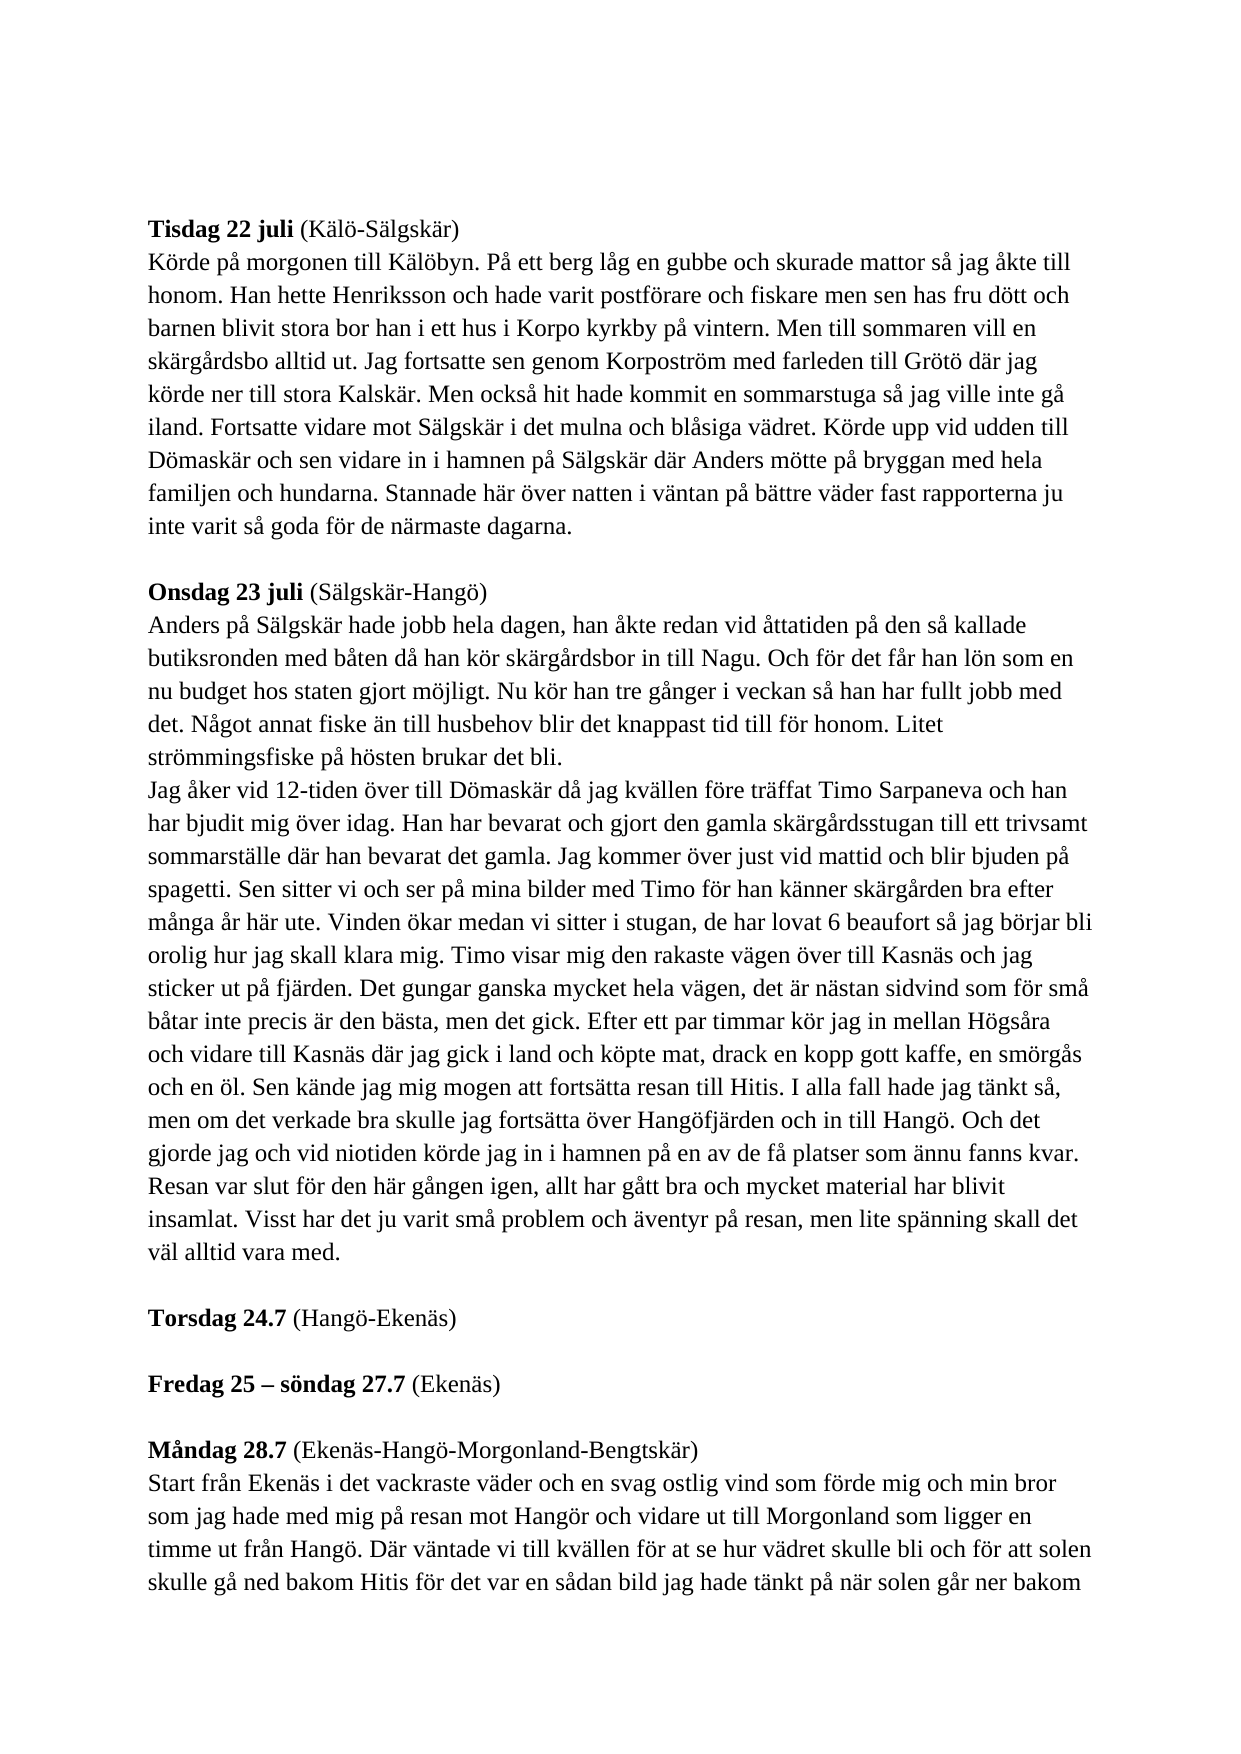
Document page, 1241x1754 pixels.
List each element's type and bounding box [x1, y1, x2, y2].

text [148, 148, 1093, 1596]
